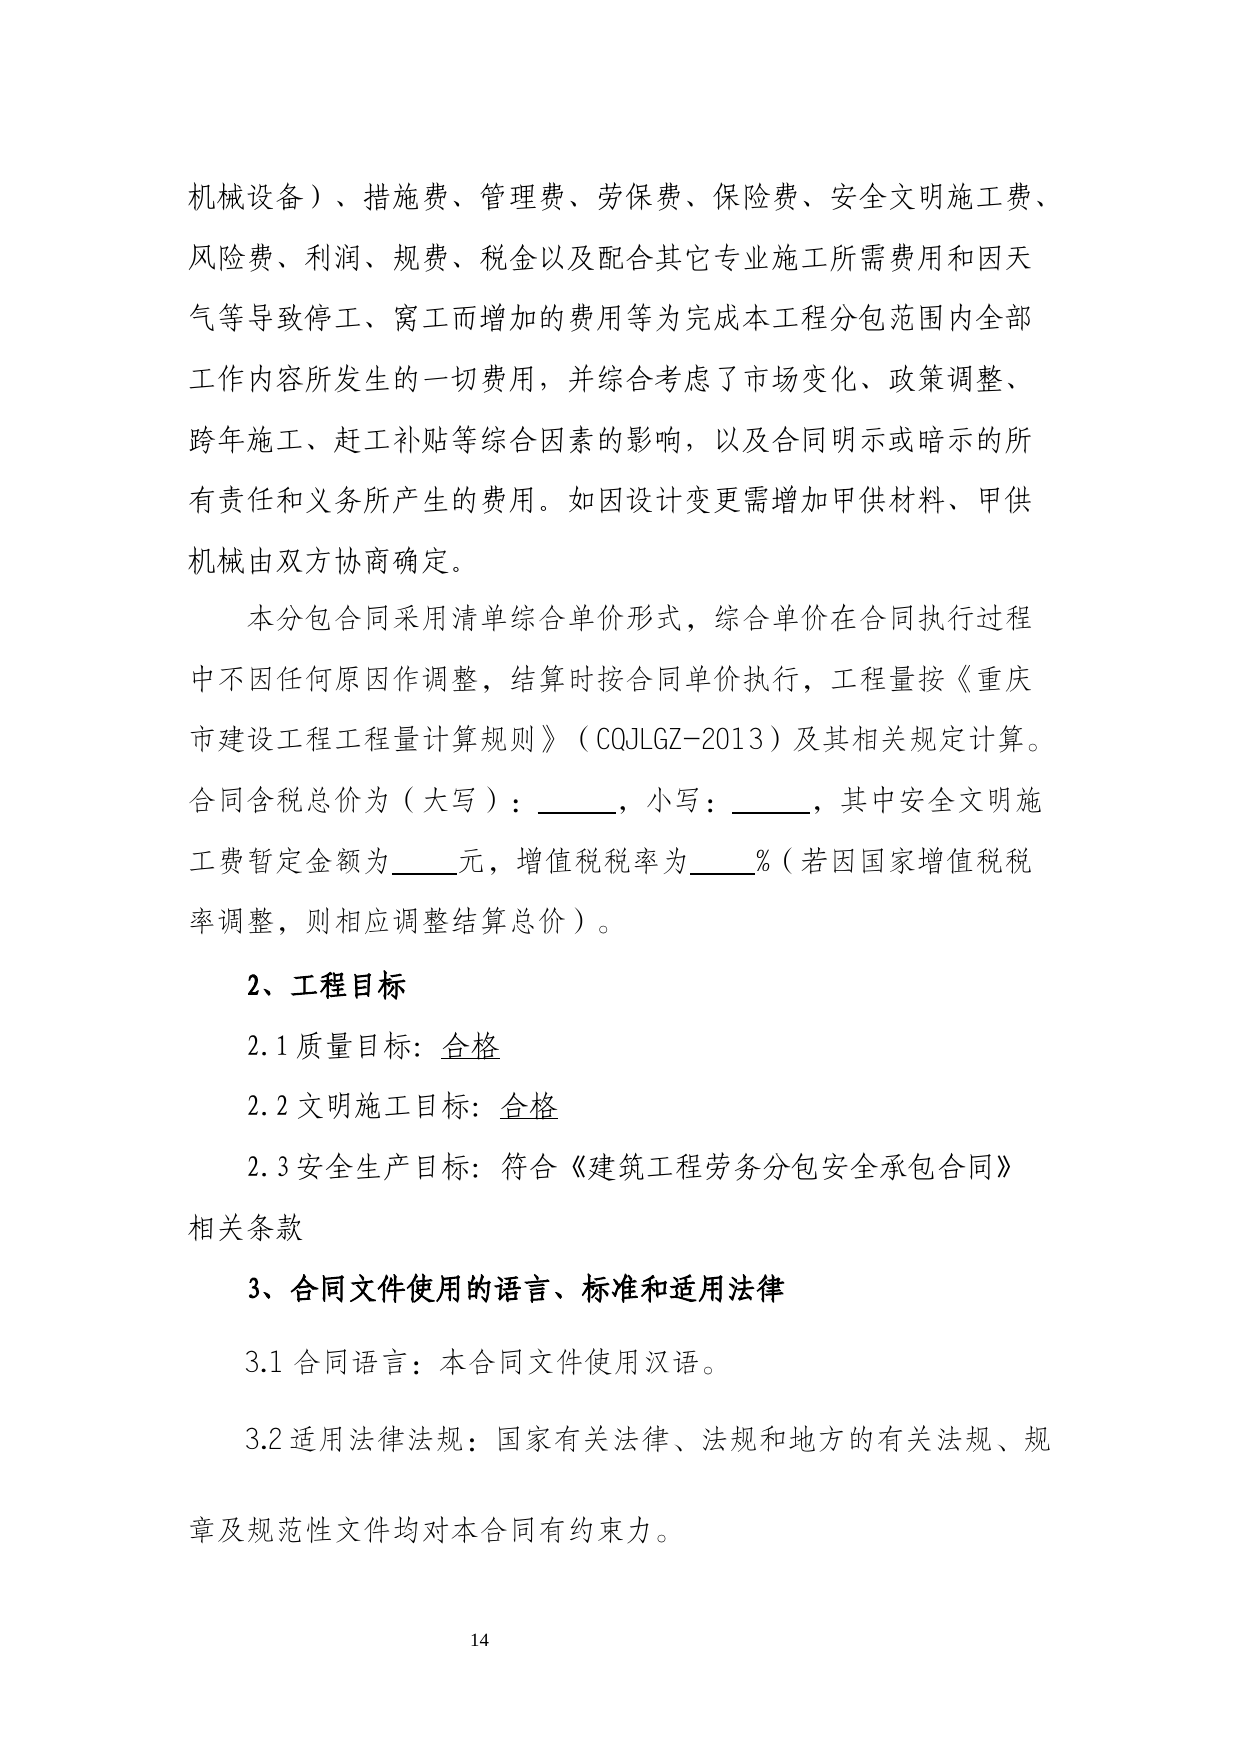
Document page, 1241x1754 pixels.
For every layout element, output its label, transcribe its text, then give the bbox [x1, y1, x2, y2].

text 3、合同文件使用的语言、标准和适用法律 [187, 1256, 1053, 1316]
text 2、工程目标 [187, 953, 1053, 1013]
text 3.2适用法律法规：国家有关法律、法规和地方的有关法规、规章及规范性文件均对本合同有约束力。 [187, 1410, 1053, 1562]
text 3.1合同语言：本合同文件使用汉语。 [187, 1333, 1053, 1394]
text 2.2文明施工目标：合格 [187, 1074, 1053, 1134]
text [187, 164, 1053, 589]
text 2.3安全生产目标：符合《建筑工程劳务分包安全承包合同》相关条款 [187, 1134, 1053, 1256]
text 本分包合同采用清单综合单价形式，综合单价在合同执行过程中不因任何原因作调整，结算时按合同单价执行，工程量按《重庆市建设工程工程量计算规则》（CQJLGZ-2013）及其相关规定计算。合同含税总价为（大写）： ，小写： ，其中安全文明施工费暂定金额为 元，增值税税率为 %（若因国家增值税税率调整，则相应调整结算总价）。 [187, 589, 1053, 953]
text 2.1质量目标：合格 [187, 1013, 1053, 1074]
